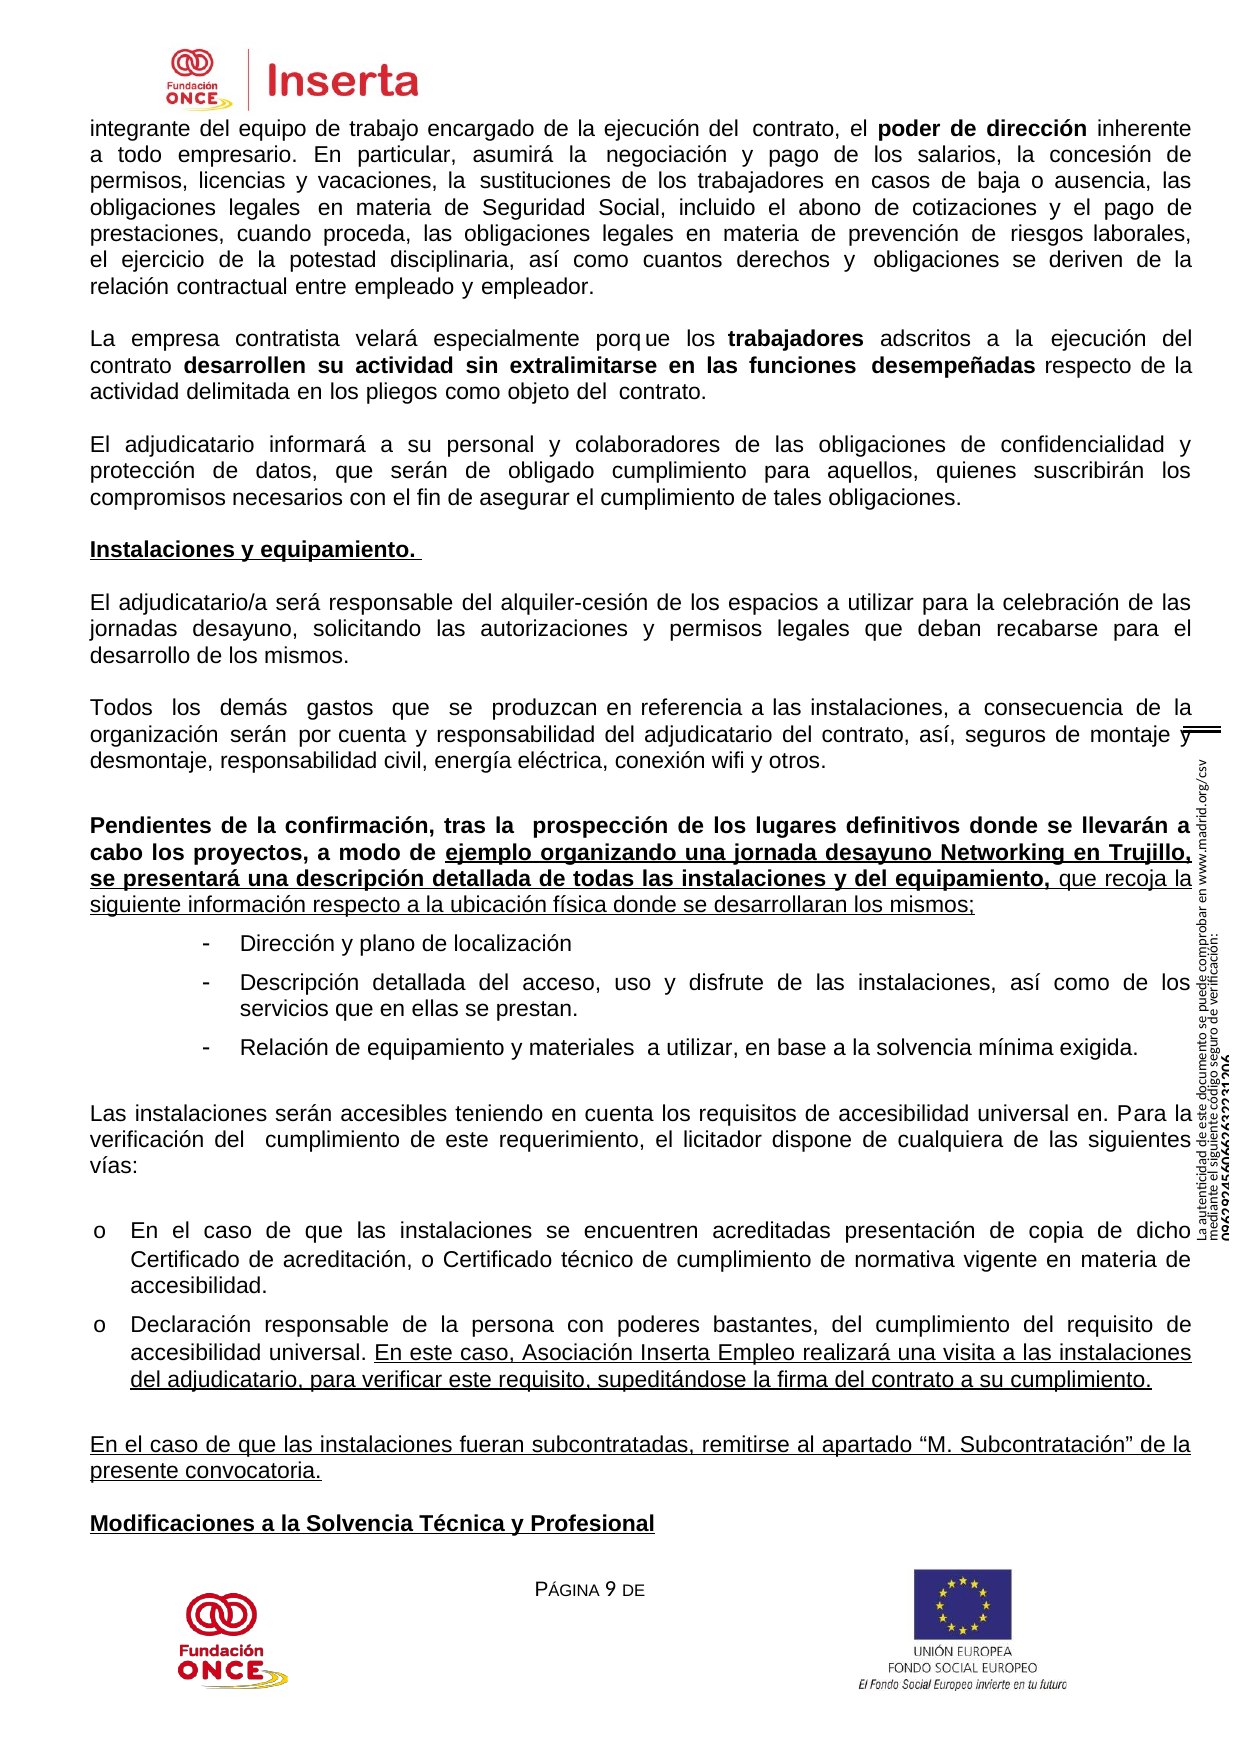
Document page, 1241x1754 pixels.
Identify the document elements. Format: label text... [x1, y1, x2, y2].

list Dirección y plano de localización [202, 930, 1192, 957]
text Instalaciones y equipamiento. [89, 536, 1192, 563]
text Todos los demás gastos que se produzcan en referencia a las instalaciones, a consecuencia de la organización serán por cuenta y responsabilidad del adjudicatario del contrato, así, seguros de montaje y desmontaje, responsabilidad civil, energía eléctrica, conexión wifi y otros. [89, 694, 1192, 773]
text Las instalaciones serán accesibles teniendo en cuenta los requisitos de accesibilidad universal en. Para la verificación del cumplimiento de este requerimiento, el licitador dispone de cualquiera de las siguientes vías: [89, 1099, 1192, 1178]
picture [177, 1593, 288, 1689]
text Pendientes de la confirmación, tras la prospección de los lugares definitivos donde se llevarán a cabo los proyectos, a modo de ejemplo organizando una jornada desayuno Networking en Trujillo, se presentará una descripción detallada de todas las instalaciones y del equipamiento, que recoja la siguiente información respecto a la ubicación física donde se desarrollaran los mismos; [89, 889, 1192, 918]
text Modificaciones a la Solvencia Técnica y Profesional [89, 1510, 1192, 1536]
list En el caso de que las instalaciones se encuentren acreditadas presentación de copia de dicho Certificado de acreditación, o Certificado técnico de cumplimiento de normativa vigente en materia de accesibilidad. [93, 1217, 1192, 1298]
text En el caso de que las instalaciones fueran subcontratadas, remitirse al apartado “M. Subcontratación” de la presente convocatoria. [89, 1431, 1192, 1483]
list Descripción detallada del acceso, uso y disfrute de las instalaciones, así como de los servicios que en ellas se prestan. [202, 969, 1192, 1022]
text La empresa contratista velará especialmente porque los trabajadores adscritos a la ejecución del contrato desarrollen su actividad sin extralimitarse en las funciones desempeñadas respecto de la actividad delimitada en los pliegos como objeto del contrato. [89, 325, 1192, 404]
picture [159, 41, 423, 114]
list Declaración responsable de la persona con poderes bastantes, del cumplimiento del requisito de accesibilidad universal. En este caso, Asociación Inserta Empleo realizará una visita a las instalaciones del adjudicatario, para verificar este requisito, supeditándose la firma del contrato a su cumplimiento. [93, 1311, 1192, 1392]
list Relación de equipamiento y materiales a utilizar, en base a la solvencia mínima exigida. [202, 1034, 1192, 1061]
text Pendientes de la confirmación, tras la prospección de los lugares definitivos donde se llevarán a cabo los proyectos, a modo de ejemplo organizando una jornada desayuno Networking en Trujillo, se presentará una descripción detallada de todas las instalaciones y del equipamiento, que recoja la siguiente información respecto a la ubicación física donde se desarrollaran los mismos; [89, 812, 1192, 888]
picture [858, 1569, 1067, 1691]
text El adjudicatario informará a su personal y colaboradores de las obligaciones de confidencialidad y protección de datos, que serán de obligado cumplimiento para aquellos, quienes suscribirán los compromisos necesarios con el fin de asegurar el cumplimiento de tales obligaciones. [89, 431, 1192, 510]
text El adjudicatario/a será responsable del alquiler-cesión de los espacios a utilizar para la celebración de las jornadas desayuno, solicitando las autorizaciones y permisos legales que deban recabarse para el desarrollo de los mismos. [89, 589, 1192, 668]
